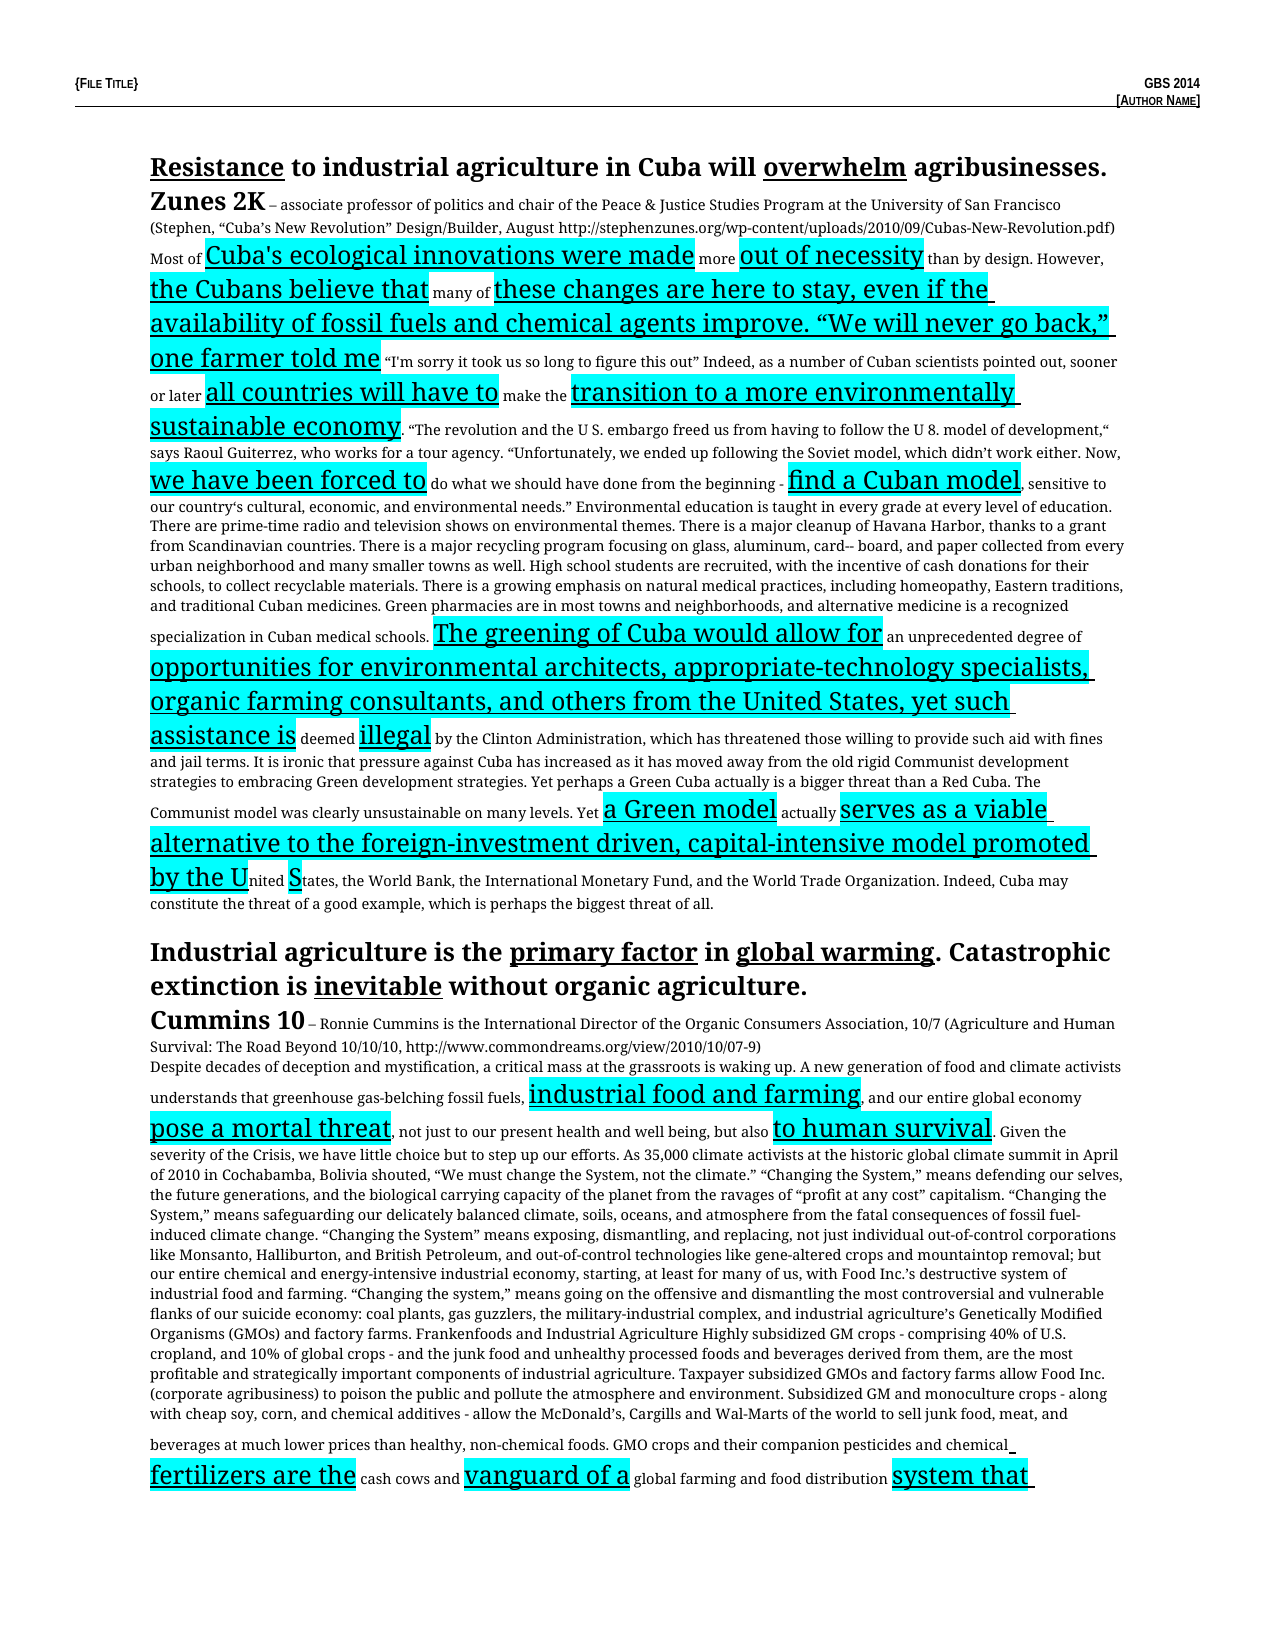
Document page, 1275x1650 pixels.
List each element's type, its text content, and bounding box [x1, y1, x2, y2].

text Most of Cuba's ecological innovations were made more out of necessity than by design. However, the Cubans believe that many of these changes are here to stay, even if the availability of fossil fuels and chemical agents improve. “We will never go back,” one farmer told me “I'm sorry it took us so long to figure this out” Indeed, as a number of Cuban scientists pointed out, sooner or later all countries will have to make the transition to a more environmentally sustainable economy. “The revolution and the U S. embargo freed us from having to follow the U 8. model of development,“ says Raoul Guiterrez, who works for a tour agency. “Unfortunately, we ended up following the Soviet model, which didn’t work either. Now, we have been forced to do what we should have done from the beginning - find a Cuban model, sensitive to our country‘s cultural, economic, and environmental needs.” Environmental education is taught in every grade at every level of education. There are prime-time radio and television shows on environmental themes. There is a major cleanup of Havana Harbor, thanks to a grant from Scandinavian countries. There is a major recycling program focusing on glass, aluminum, card-- board, and paper collected from every urban neighborhood and many smaller towns as well. High school students are recruited, with the incentive of cash donations for their schools, to collect recyclable materials. There is a growing emphasis on natural medical practices, including homeopathy, Eastern traditions, and traditional Cuban medicines. Green pharmacies are in most towns and neighborhoods, and alternative medicine is a recognized specialization in Cuban medical schools. The greening of Cuba would allow for an unprecedented degree of opportunities for environmental architects, appropriate-technology specialists, organic farming consultants, and others from the United States, yet such assistance is deemed illegal by the Clinton Administration, which has threatened those willing to provide such aid with fines and jail terms. It is ironic that pressure against Cuba has increased as it has moved away from the old rigid Communist development strategies to embracing Green development strategies. Yet perhaps a Green Cuba actually is a bigger threat than a Red Cuba. The Communist model was clearly unsustainable on many levels. Yet a Green model actually serves as a viable alternative to the foreign-investment driven, capital-intensive model promoted by the United States, the World Bank, the International Monetary Fund, and the World Trade Organization. Indeed, Cuba may constitute the threat of a good example, which is perhaps the biggest threat of all. [150, 238, 1125, 914]
subtitle Industrial agriculture is the primary factor in global warming. Catastrophic extinction is inevitable without organic agriculture. [150, 935, 1125, 1003]
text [150, 1057, 1125, 1491]
subtitle Resistance to industrial agriculture in Cuba will overwhelm agribusinesses. [150, 150, 1125, 184]
text Zunes 2K – associate professor of politics and chair of the Peace & Justice Studies Program at the University of San Francisco (Stephen, “Cuba’s New Revolution” Design/Builder, August http://stephenzunes.org/wp-content/uploads/2010/09/Cubas-New-Revolution.pdf) [150, 184, 1125, 238]
text Cummins 10 – Ronnie Cummins is the International Director of the Organic Consumers Association, 10/7 (Agriculture and Human Survival: The Road Beyond 10/10/10, http://www.commondreams.org/view/2010/10/07-9) [150, 1003, 1125, 1057]
